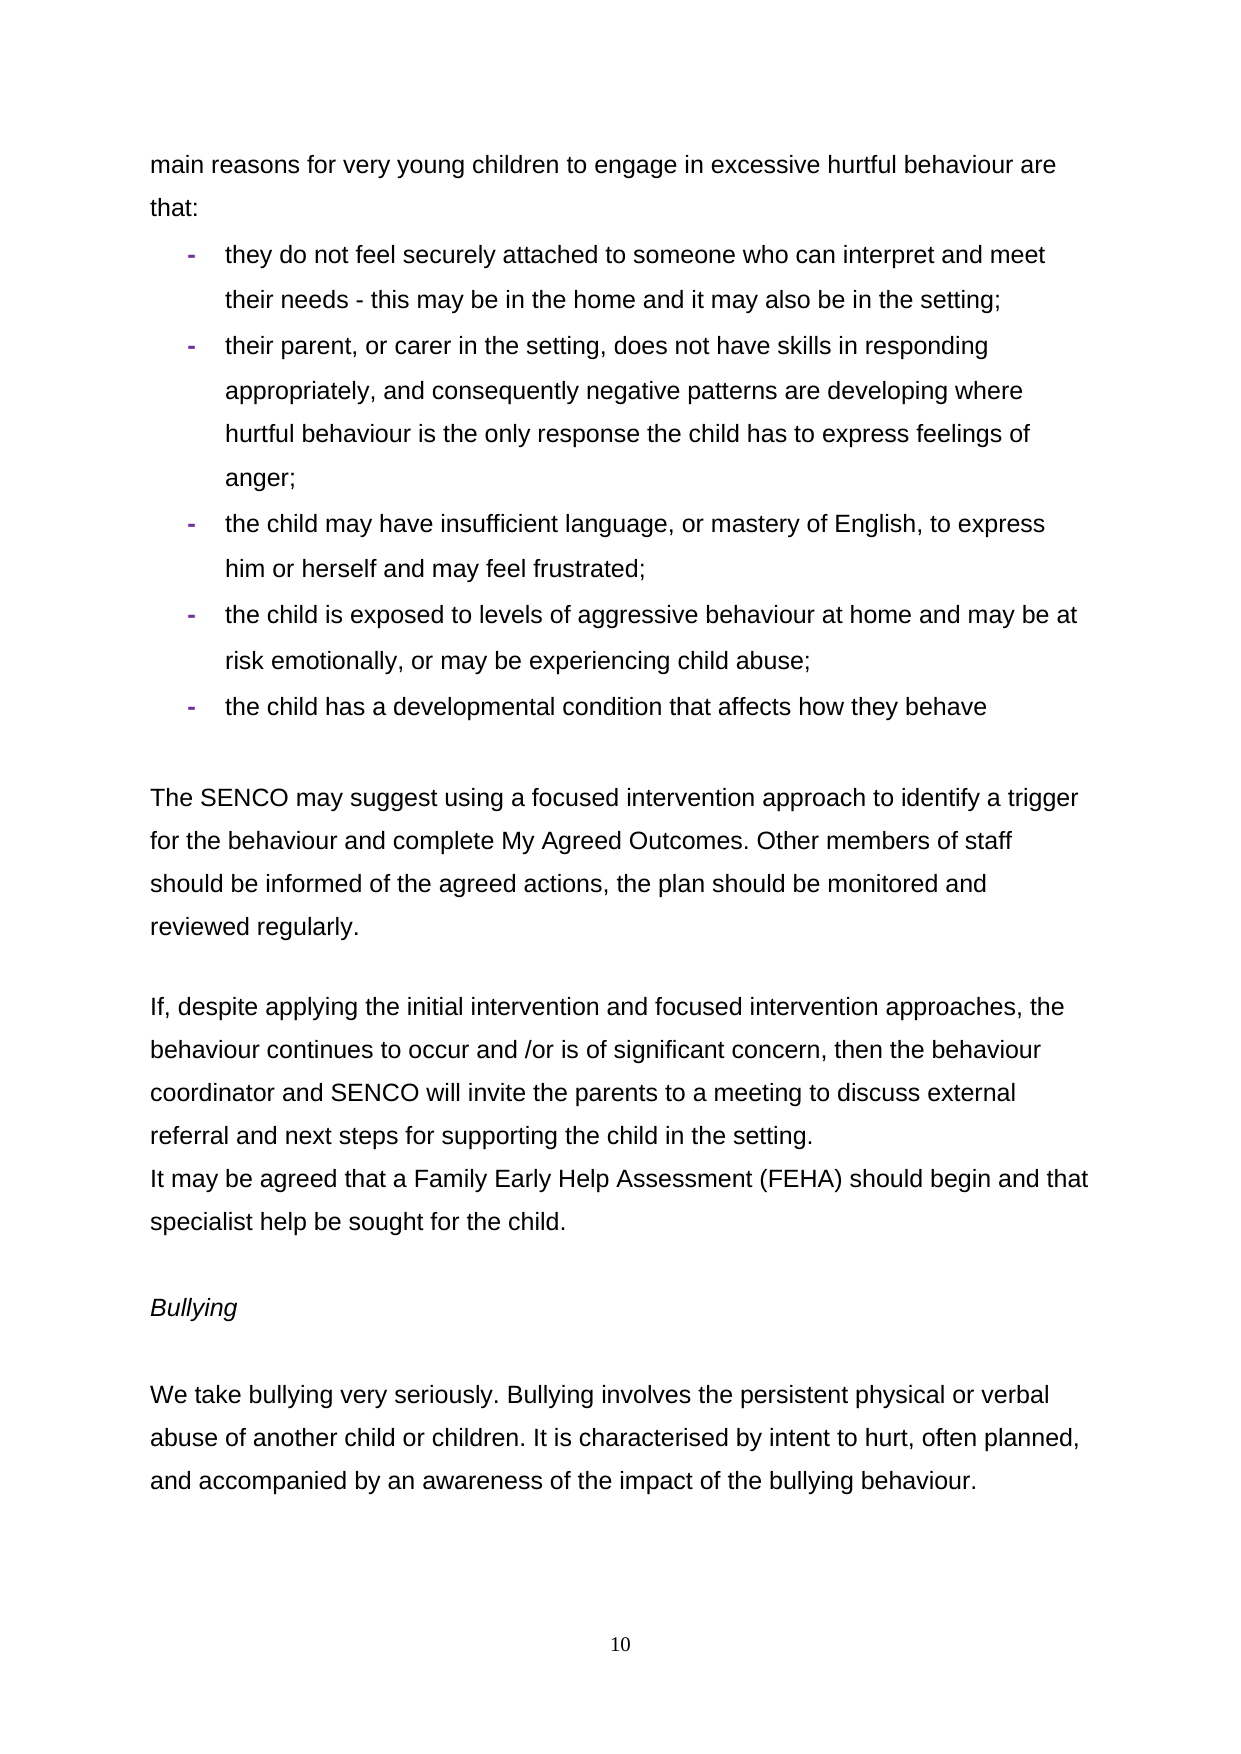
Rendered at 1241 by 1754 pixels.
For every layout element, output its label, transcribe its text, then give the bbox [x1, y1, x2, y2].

text We take bullying very seriously. Bullying involves the persistent physical or verbal abuse of another child or children. It is characterised by intent to hurt, often planned, and accompanied by an awareness of the impact of the bullying behaviour. [150, 1379, 1090, 1494]
text If, despite applying the initial intervention and focused intervention approaches, the behaviour continues to occur and /or is of significant concern, then the behaviour coordinator and SENCO will invite the parents to a meeting to discuss external referral and next steps for supporting the child in the setting. [150, 991, 1090, 1149]
text Bullying [150, 1293, 1090, 1322]
list their parent, or carer in the setting, does not have skills in responding appropriately, and consequently negative patterns are developing where hurtful behaviour is the only response the child has to express feelings of anger; [187, 328, 1090, 491]
list they do not feel securely attached to someone who can interpret and meet their needs - this may be in the home and it may also be in the setting; [187, 236, 1090, 313]
text The SENCO may suggest using a focused intervention approach to identify a trigger for the behaviour and complete My Agreed Outcomes. Other members of staff should be informed of the agreed actions, the plan should be monitored and reviewed regularly. [150, 783, 1090, 941]
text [150, 150, 1090, 222]
list the child has a developmental condition that affects how they behave [187, 689, 1090, 723]
list the child is exposed to levels of aggressive behaviour at home and may be at risk emotionally, or may be experiencing child abuse; [187, 597, 1090, 674]
list the child may have insufficient language, or mastery of English, to express him or herself and may feel frustrated; [187, 506, 1090, 583]
text It may be agreed that a Family Early Help Assessment (FEHA) should begin and that specialist help be sought for the child. [150, 1164, 1090, 1236]
